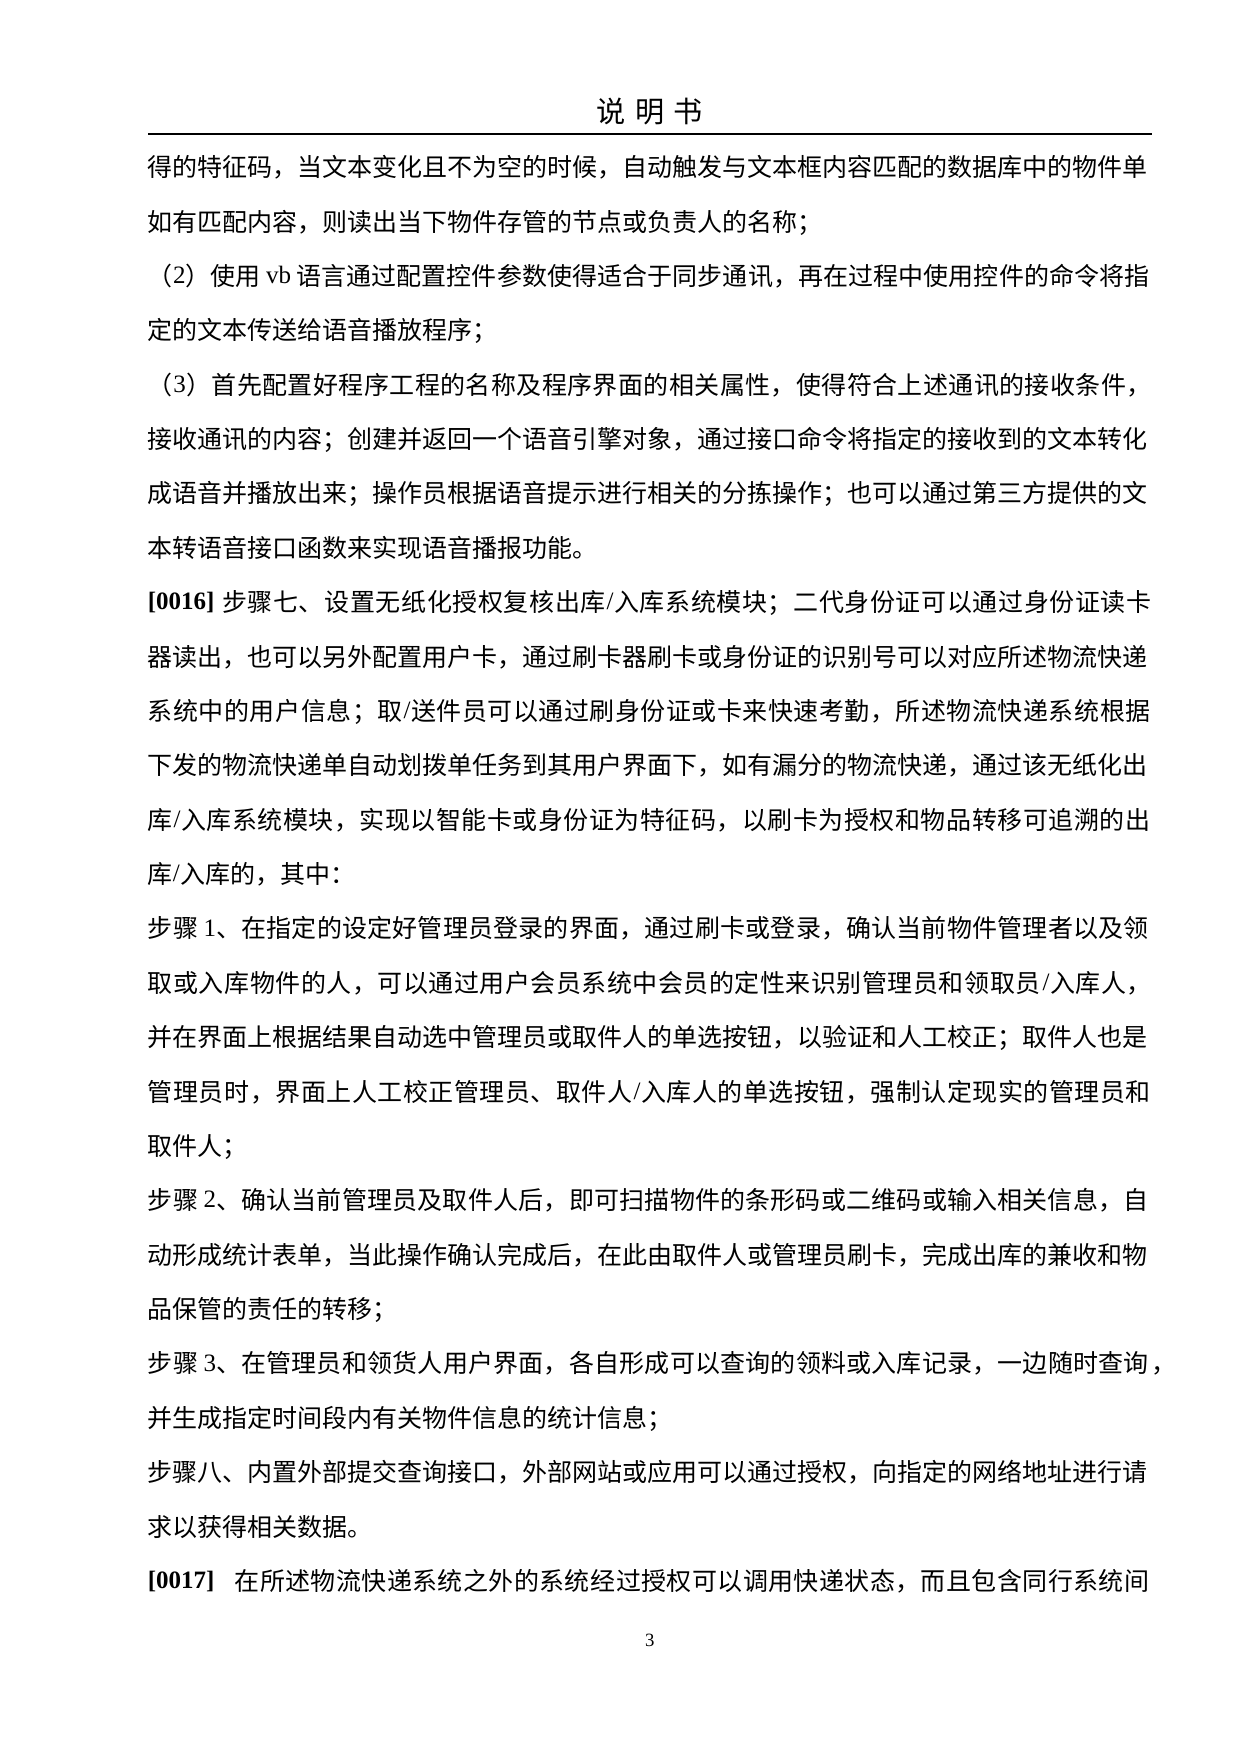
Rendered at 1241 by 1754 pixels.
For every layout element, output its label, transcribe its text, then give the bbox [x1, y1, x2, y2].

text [148, 148, 1152, 238]
text [0016] 步骤七、设置无纸化授权复核出库/入库系统模块；二代身份证可以通过身份证读卡器读出，也可以另外配置用户卡，通过刷卡器刷卡或身份证的识别号可以对应所述物流快递系统中的用户信息；取/送件员可以通过刷身份证或卡来快速考勤，所述物流快递系统根据下发的物流快递单自动划拨单任务到其用户界面下，如有漏分的物流快递，通过该无纸化出库/入库系统模块，实现以智能卡或身份证为特征码，以刷卡为授权和物品转移可追溯的出库/入库的，其中： [148, 583, 1152, 891]
text 步骤3、在管理员和领货人用户界面，各自形成可以查询的领料或入库记录，一边随时查询，并生成指定时间段内有关物件信息的统计信息； [148, 1344, 1152, 1434]
text 步骤1、在指定的设定好管理员登录的界面，通过刷卡或登录，确认当前物件管理者以及领取或入库物件的人，可以通过用户会员系统中会员的定性来识别管理员和领取员/入库人，并在界面上根据结果自动选中管理员或取件人的单选按钮，以验证和人工校正；取件人也是管理员时，界面上人工校正管理员、取件人/入库人的单选按钮，强制认定现实的管理员和取件人； [148, 909, 1152, 1163]
text 步骤2、确认当前管理员及取件人后，即可扫描物件的条形码或二维码或输入相关信息，自动形成统计表单，当此操作确认完成后，在此由取件人或管理员刷卡，完成出库的兼收和物品保管的责任的转移； [148, 1181, 1152, 1326]
text （2）使用vb语言通过配置控件参数使得适合于同步通讯，再在过程中使用控件的命令将指定的文本传送给语音播放程序； [148, 256, 1152, 347]
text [148, 1561, 1152, 1598]
text （3）首先配置好程序工程的名称及程序界面的相关属性，使得符合上述通讯的接收条件，接收通讯的内容；创建并返回一个语音引擎对象，通过接口命令将指定的接收到的文本转化成语音并播放出来；操作员根据语音提示进行相关的分拣操作；也可以通过第三方提供的文本转语音接口函数来实现语音播报功能。 [148, 365, 1152, 564]
text 步骤八、内置外部提交查询接口，外部网站或应用可以通过授权，向指定的网络地址进行请求以获得相关数据。 [148, 1453, 1152, 1543]
